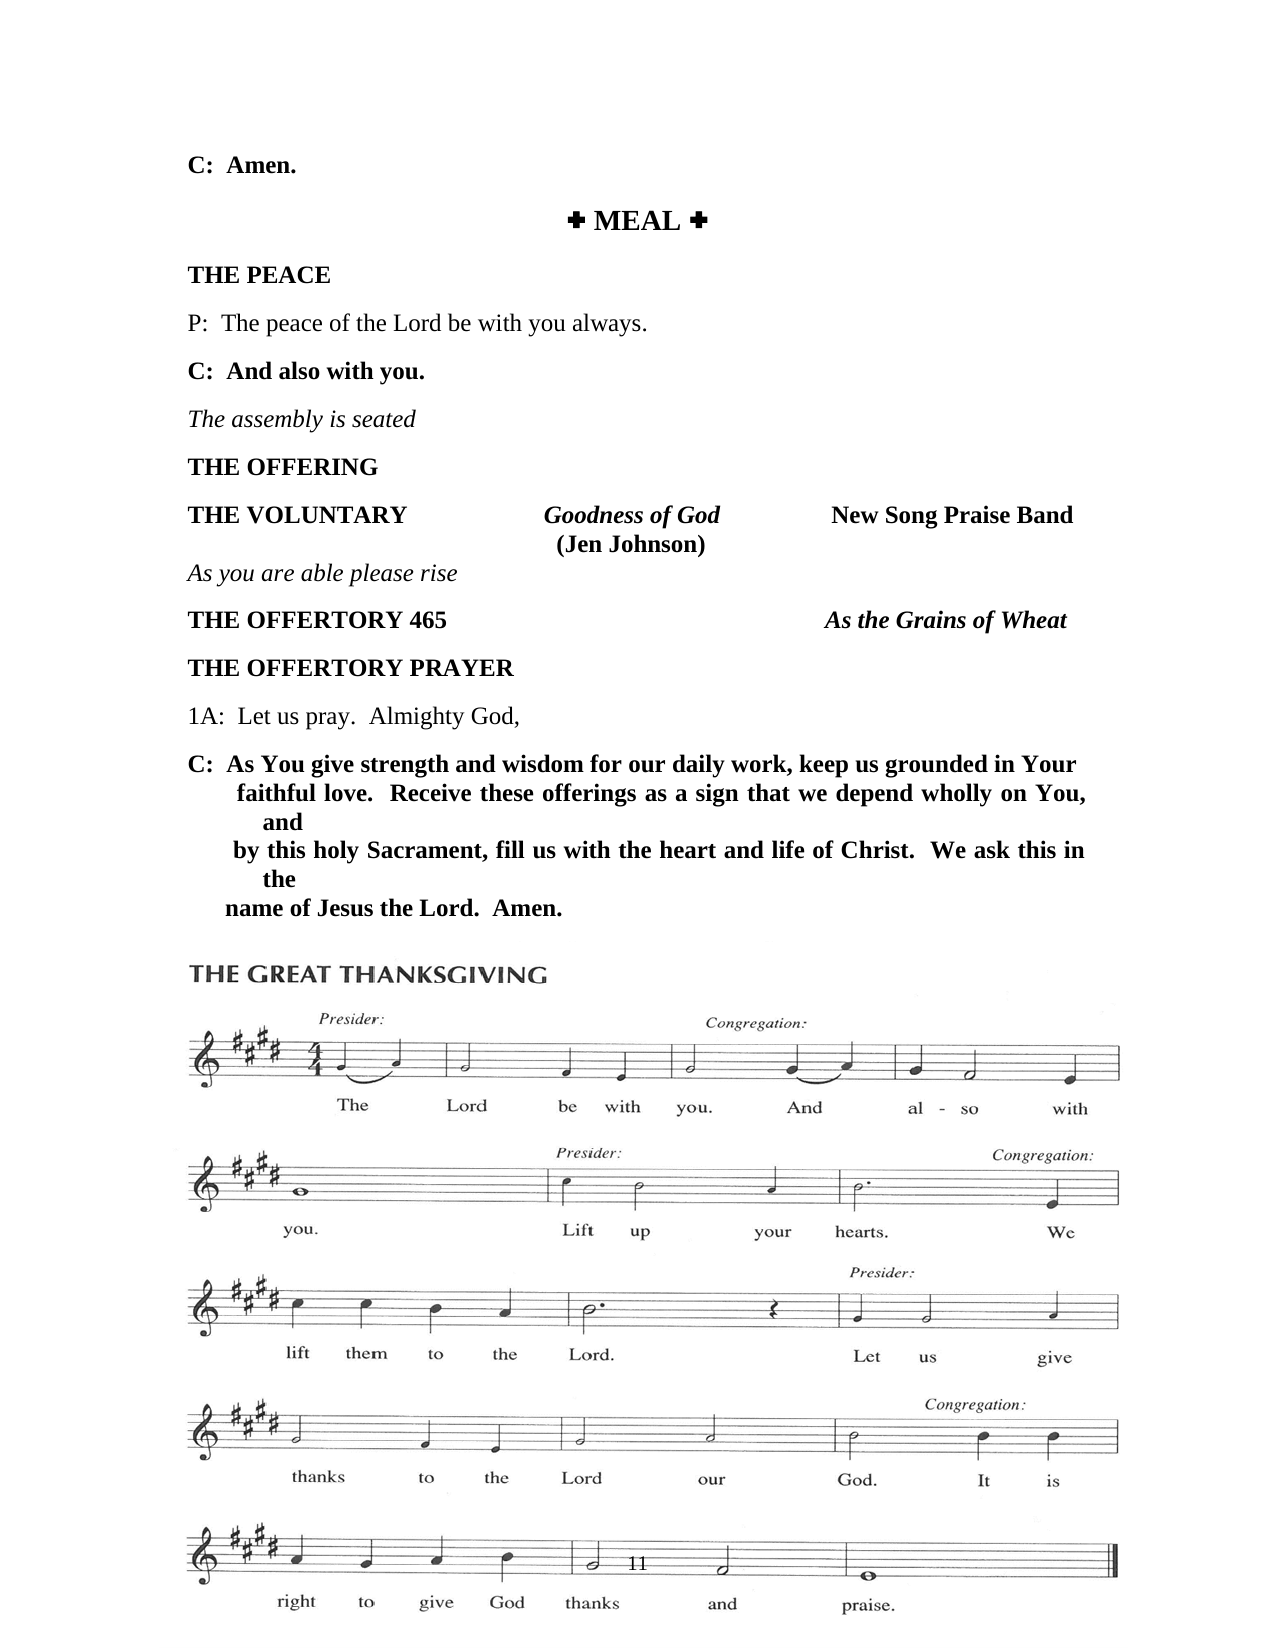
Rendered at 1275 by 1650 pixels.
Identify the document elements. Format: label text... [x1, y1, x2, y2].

text THE PEACE [187, 261, 1087, 289]
text (Jen Johnson) [187, 529, 1087, 558]
text C: And also with you. [187, 356, 1087, 385]
text As you are able please rise [187, 558, 1087, 586]
text The assembly is seated [187, 404, 1087, 433]
picture [159, 941, 1129, 1648]
text name of Jesus the Lord. Amen. [187, 893, 1087, 922]
text A: Let us pray. Almighty God, [157, 701, 1087, 730]
text THE OFFERING [187, 452, 1087, 481]
text C: As You give strength and wisdom for our daily work, keep us grounded in Your [187, 749, 1087, 778]
text by this holy Sacrament, fill us with the heart and life of Christ. We ask this in the [187, 836, 1087, 893]
text C: Amen. [187, 150, 1087, 179]
text MEAL [187, 203, 1087, 236]
text P: The peace of the Lord be with you always. [187, 308, 1087, 337]
text THE OFFERTORY 465 As the Grains of Wheat [187, 606, 1087, 634]
text THE VOLUNTARY Goodness of God New Song Praise Band [187, 500, 1087, 529]
text THE OFFERTORY PRAYER [157, 653, 1087, 682]
text faithful love. Receive these offerings as a sign that we depend wholly on You, and [187, 778, 1087, 836]
